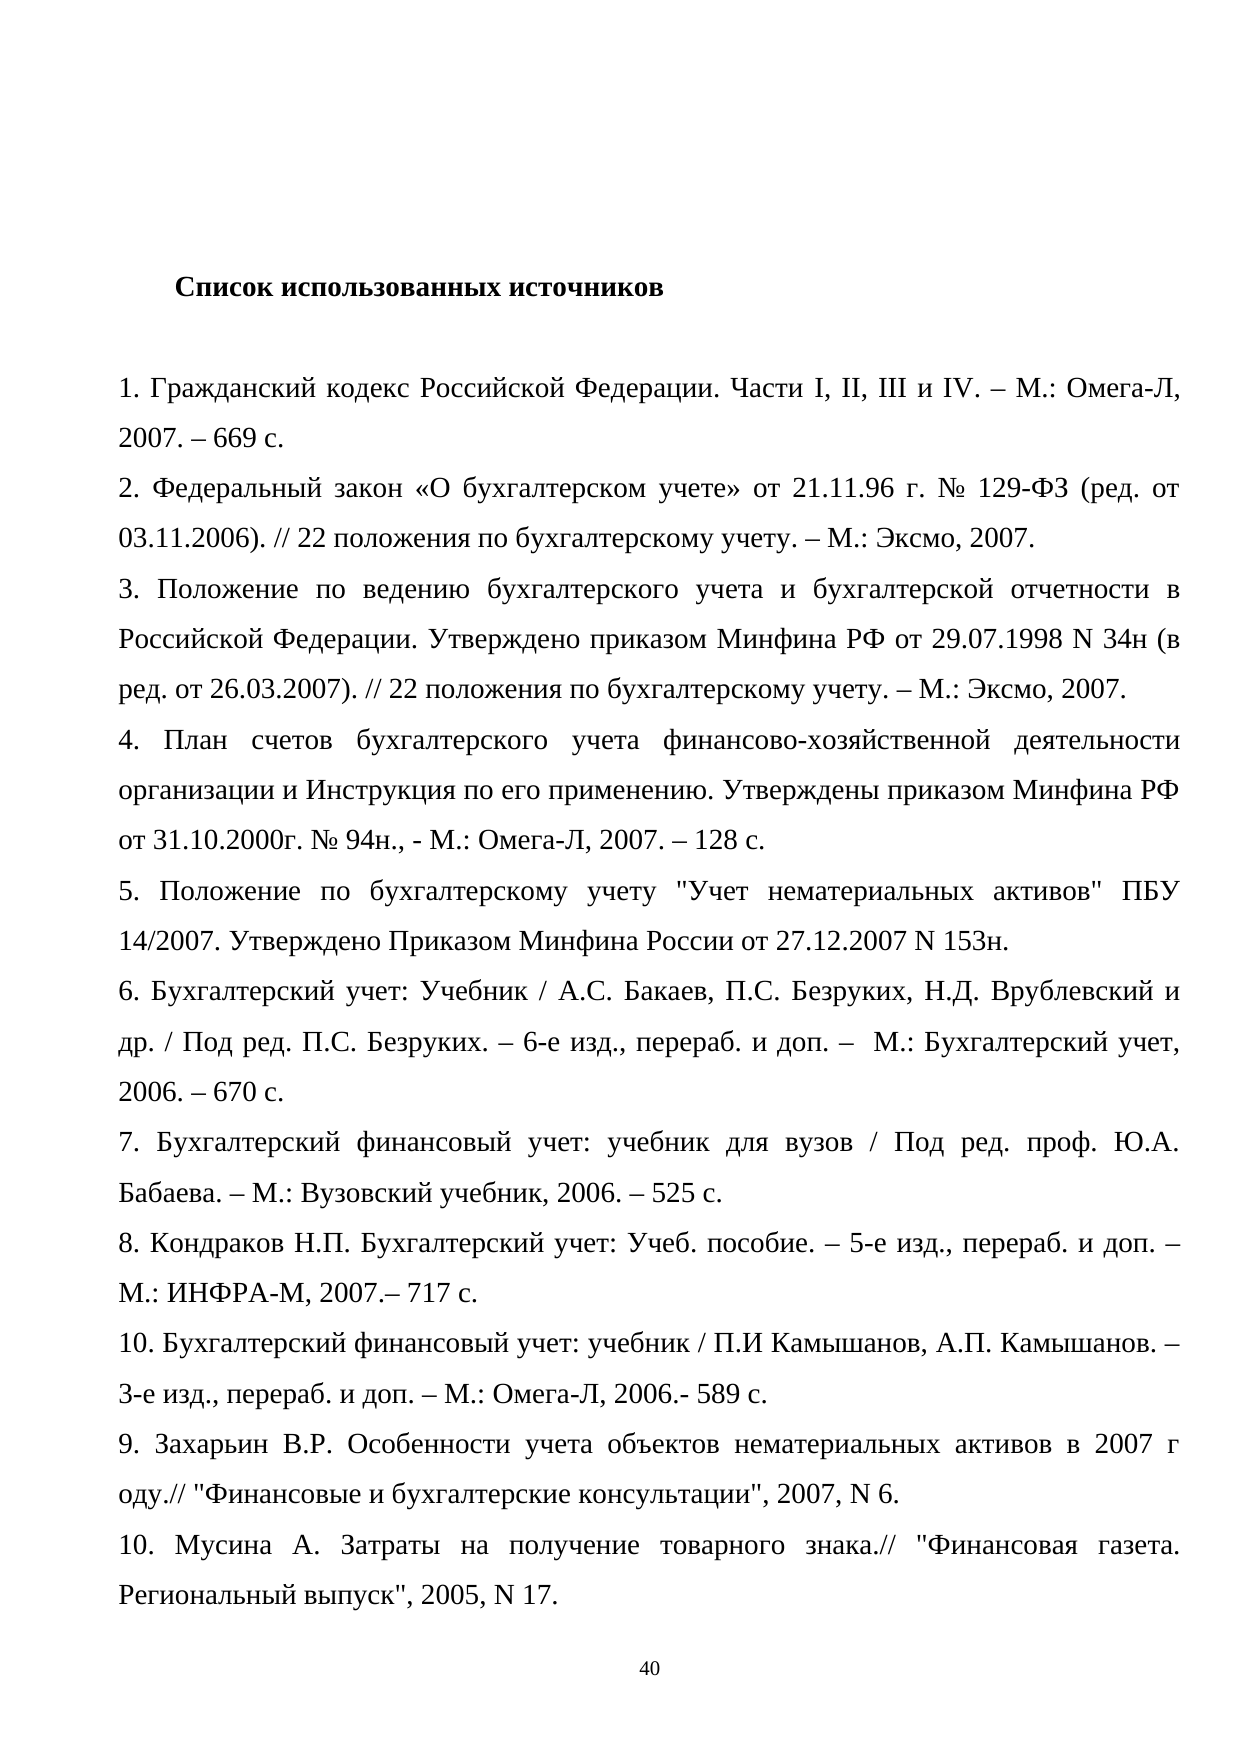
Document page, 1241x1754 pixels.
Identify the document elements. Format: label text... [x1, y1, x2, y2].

text 2. Федеральный закон «О бухгалтерском учете» от 21.11.96 г. № 129-ФЗ (ред. от 03.11.2006). // 22 положения по бухгалтерскому учету. – М.: Эксмо, 2007. [118, 470, 1181, 554]
text 9. Захарьин В.Р. Особенности учета объектов нематериальных активов в оду.// "Финансовые и бухгалтерские консультации", 2007, N 6. [118, 1426, 1181, 1510]
text 4. План счетов бухгалтерского учета финансово-хозяйственной деятельности организации и Инструкция по его применению. Утверждены приказом Минфина РФ от 31.10.2000г. № 94н., - М.: Омега-Л, 2007. – 128 с. [118, 722, 1181, 856]
text 8. Кондраков Н.П. Бухгалтерский учет: Учеб. пособие. – 5-е изд., перераб. и доп. – М.: ИНФРА-М, 2007.– 717 с. [118, 1225, 1181, 1309]
text Список использованных источников [118, 269, 1181, 303]
text 7. Бухгалтерский финансовый учет: учебник для вузов / Под ред. проф. Ю.А. Бабаева. – М.: Вузовский учебник, 2006. – 525 с. [118, 1124, 1181, 1208]
text 5. Положение по бухгалтерскому учету "Учет нематериальных активов" ПБУ 14/2007. Утверждено Приказом Минфина России от 27.12.2007 N 153н. [118, 873, 1181, 957]
text 6. Бухгалтерский учет: Учебник / А.С. Бакаев, П.С. Безруких, Н.Д. Врублевский и др. / Под ред. П.С. Безруких. – 6-е изд., перераб. и доп. – М.: Бухгалтерский учет, 2006. – 670 с. [118, 973, 1181, 1108]
text 10. Бухгалтерский финансовый учет: учебник / П.И Камышанов, А.П. Камышанов. – 3-е изд., перераб. и доп. – М.: Омега-Л, 2006.- 589 с. [118, 1326, 1181, 1409]
text 1. Гражданский кодекс Российской Федерации. Части I, II, III и IV. – М.: Омега-Л, 2007. – 669 с. [118, 370, 1181, 453]
text 10. Мусина А. Затраты на получение товарного знака.// "Финансовая газета. Региональный выпуск", 2005, N 17. [118, 1527, 1181, 1611]
text 3. Положение по ведению бухгалтерского учета и бухгалтерской отчетности в Российской Федерации. Утверждено приказом Минфина РФ от 29.07.1998 N 34н (в ред. от 26.03.2007). // 22 положения по бухгалтерскому учету. – М.: Эксмо, 2007. [118, 571, 1181, 705]
